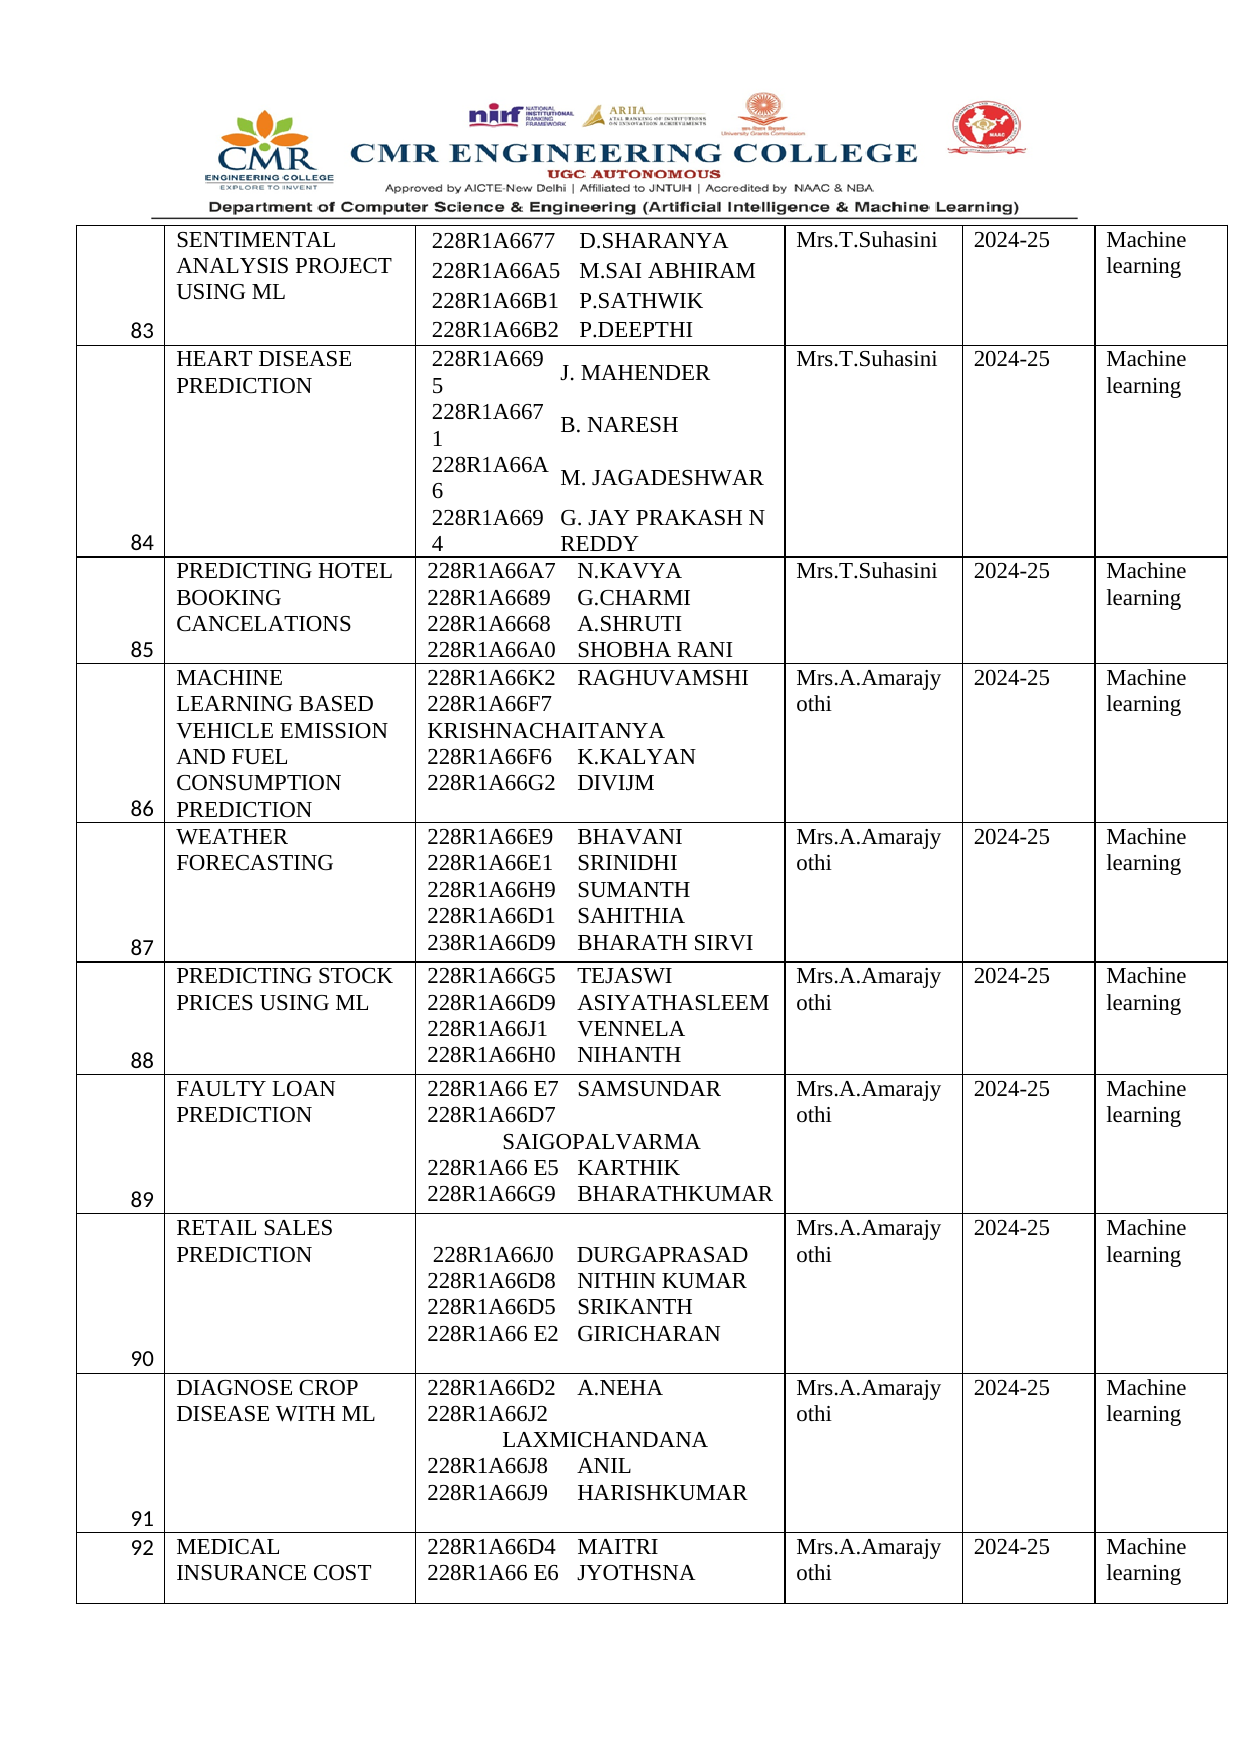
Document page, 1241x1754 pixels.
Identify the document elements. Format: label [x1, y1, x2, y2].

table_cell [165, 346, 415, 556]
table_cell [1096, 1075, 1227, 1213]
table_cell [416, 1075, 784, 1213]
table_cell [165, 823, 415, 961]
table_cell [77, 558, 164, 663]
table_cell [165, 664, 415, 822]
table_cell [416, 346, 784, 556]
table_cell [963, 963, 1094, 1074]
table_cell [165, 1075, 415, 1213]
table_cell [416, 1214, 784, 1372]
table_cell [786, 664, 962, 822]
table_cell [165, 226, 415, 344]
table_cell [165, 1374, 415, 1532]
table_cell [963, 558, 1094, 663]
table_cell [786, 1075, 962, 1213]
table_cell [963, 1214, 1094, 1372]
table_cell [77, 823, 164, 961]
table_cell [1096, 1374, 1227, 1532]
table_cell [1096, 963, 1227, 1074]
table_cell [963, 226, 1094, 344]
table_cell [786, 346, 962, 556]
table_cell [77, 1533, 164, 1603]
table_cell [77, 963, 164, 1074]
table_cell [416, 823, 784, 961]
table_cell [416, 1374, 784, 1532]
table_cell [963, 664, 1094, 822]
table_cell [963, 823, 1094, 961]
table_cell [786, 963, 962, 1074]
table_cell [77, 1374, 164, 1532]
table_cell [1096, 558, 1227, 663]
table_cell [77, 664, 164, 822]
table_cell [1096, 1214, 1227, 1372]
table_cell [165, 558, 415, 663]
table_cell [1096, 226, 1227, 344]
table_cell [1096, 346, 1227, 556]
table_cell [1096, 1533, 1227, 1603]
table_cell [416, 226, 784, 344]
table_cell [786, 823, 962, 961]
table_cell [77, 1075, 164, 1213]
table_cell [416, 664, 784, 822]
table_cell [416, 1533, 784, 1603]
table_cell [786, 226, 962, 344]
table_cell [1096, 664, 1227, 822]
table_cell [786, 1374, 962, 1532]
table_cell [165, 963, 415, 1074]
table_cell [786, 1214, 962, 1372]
picture [150, 73, 1091, 225]
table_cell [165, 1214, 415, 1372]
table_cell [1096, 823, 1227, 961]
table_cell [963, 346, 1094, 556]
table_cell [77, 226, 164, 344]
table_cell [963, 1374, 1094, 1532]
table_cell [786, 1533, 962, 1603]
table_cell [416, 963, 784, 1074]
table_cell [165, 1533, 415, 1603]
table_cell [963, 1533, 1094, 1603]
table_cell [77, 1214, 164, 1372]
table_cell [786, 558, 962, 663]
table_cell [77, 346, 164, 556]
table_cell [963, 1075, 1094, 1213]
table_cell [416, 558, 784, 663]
